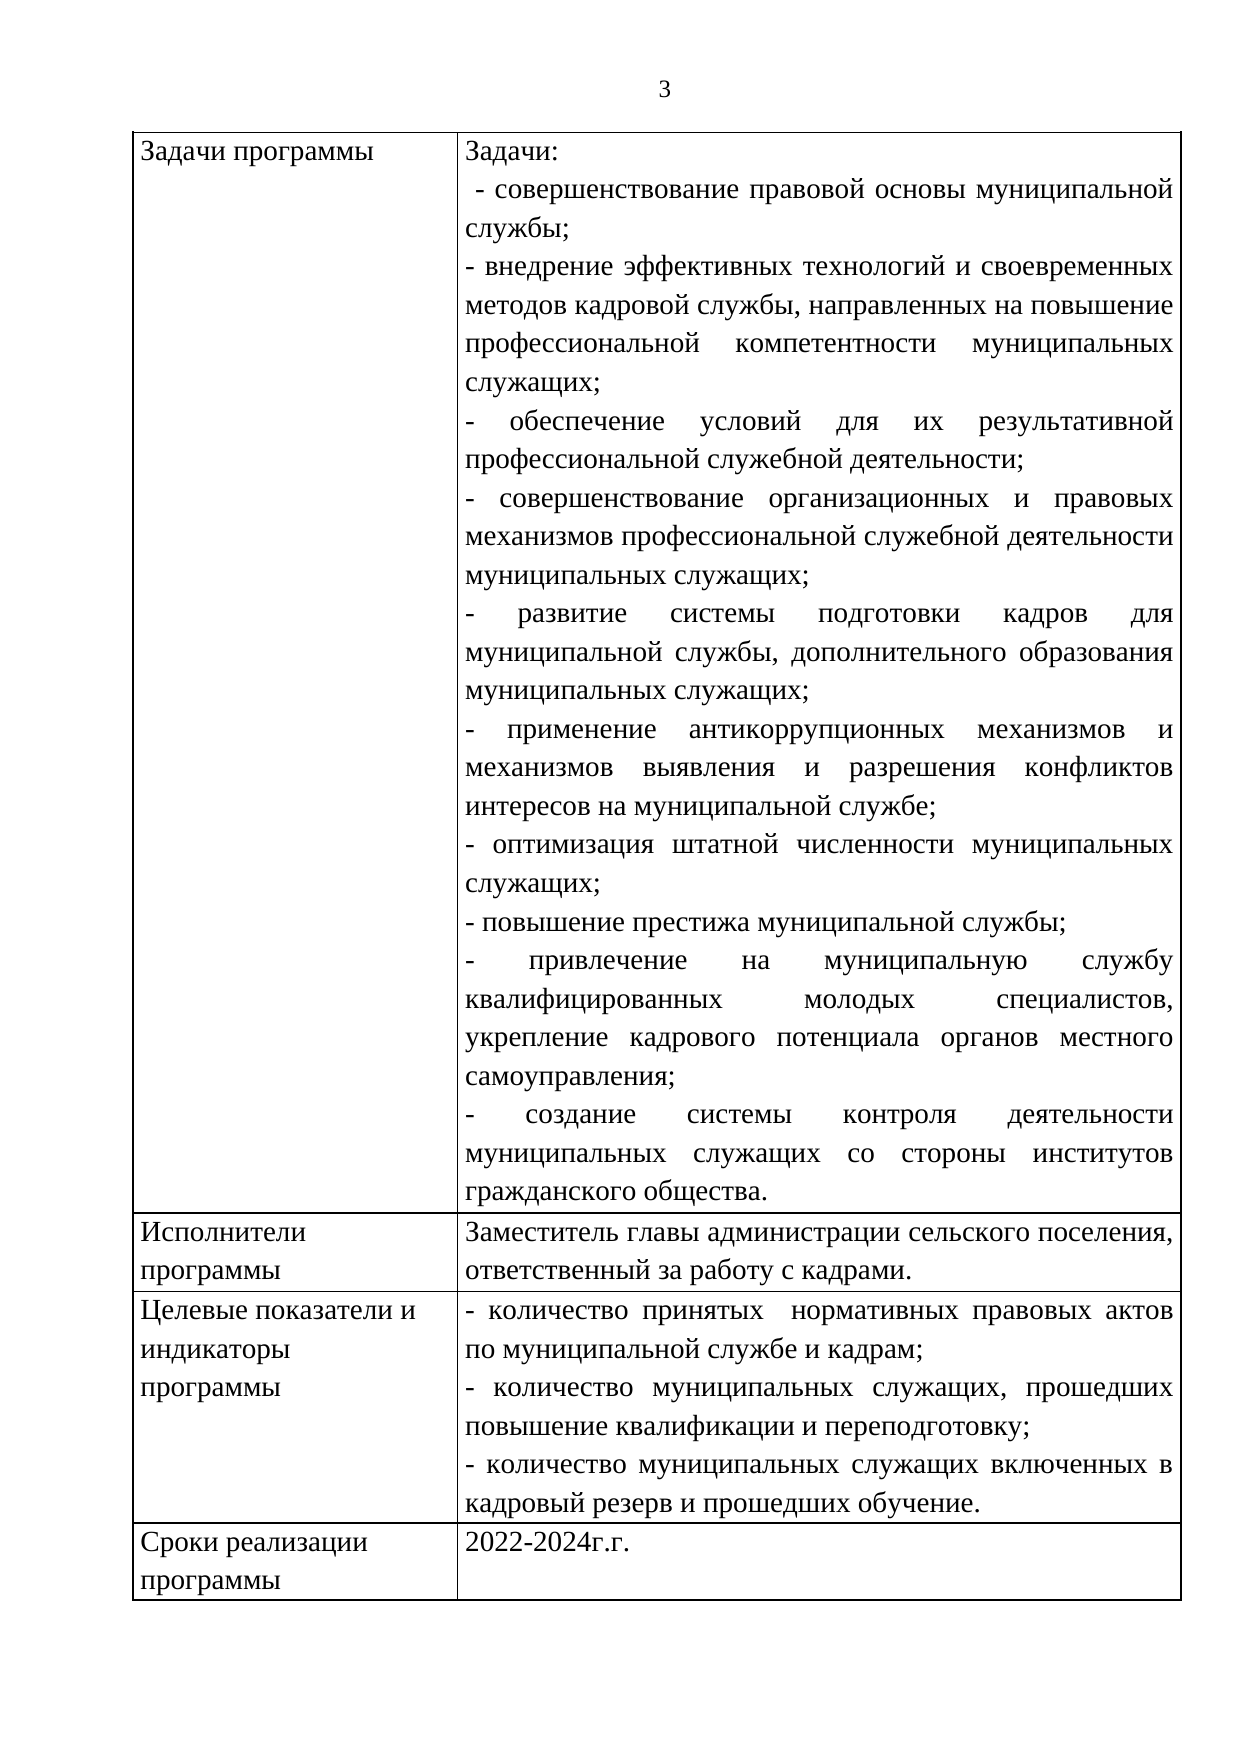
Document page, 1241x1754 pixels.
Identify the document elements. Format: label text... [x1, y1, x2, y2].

table_cell Сроки реализации программы [134, 1524, 457, 1599]
table_cell Задачи: - совершенствование правовой основы муниципальной службы; - внедрение эффективных технологий и своевременных методов кадровой службы, направленных на повышение профессиональной компетентности муниципальных служащих; - обеспечение условий для их результативной профессиональной служебной деятельности; - совершенствование организационных и правовых механизмов профессиональной служебной деятельности муниципальных служащих; - развитие системы подготовки кадров для муниципальной службы, дополнительного образования муниципальных служащих; - применение антикоррупционных механизмов и механизмов выявления и разрешения конфликтов интересов на муниципальной службе; - оптимизация штатной численности муниципальных служащих; - повышение престижа муниципальной службы; - привлечение на муниципальную службу квалифицированных молодых специалистов, укрепление кадрового потенциала органов местного самоуправления; - создание системы контроля деятельности муниципальных служащих со стороны институтов гражданского общества. [458, 133, 1180, 1212]
table_cell Заместитель главы администрации сельского поселения, ответственный за работу с кадрами. [458, 1214, 1180, 1291]
table_cell Исполнители программы [134, 1214, 457, 1291]
table_cell Задачи программы [134, 133, 457, 1212]
table_cell - количество принятых нормативных правовых актов по муниципальной службе и кадрам; - количество муниципальных служащих, прошедших повышение квалификации и переподготовку; - количество муниципальных служащих включенных в кадровый резерв и прошедших обучение. [458, 1292, 1180, 1522]
table_cell Целевые показатели и индикаторы программы [134, 1292, 457, 1522]
table_cell 2022-2024г.г. [458, 1524, 1180, 1599]
